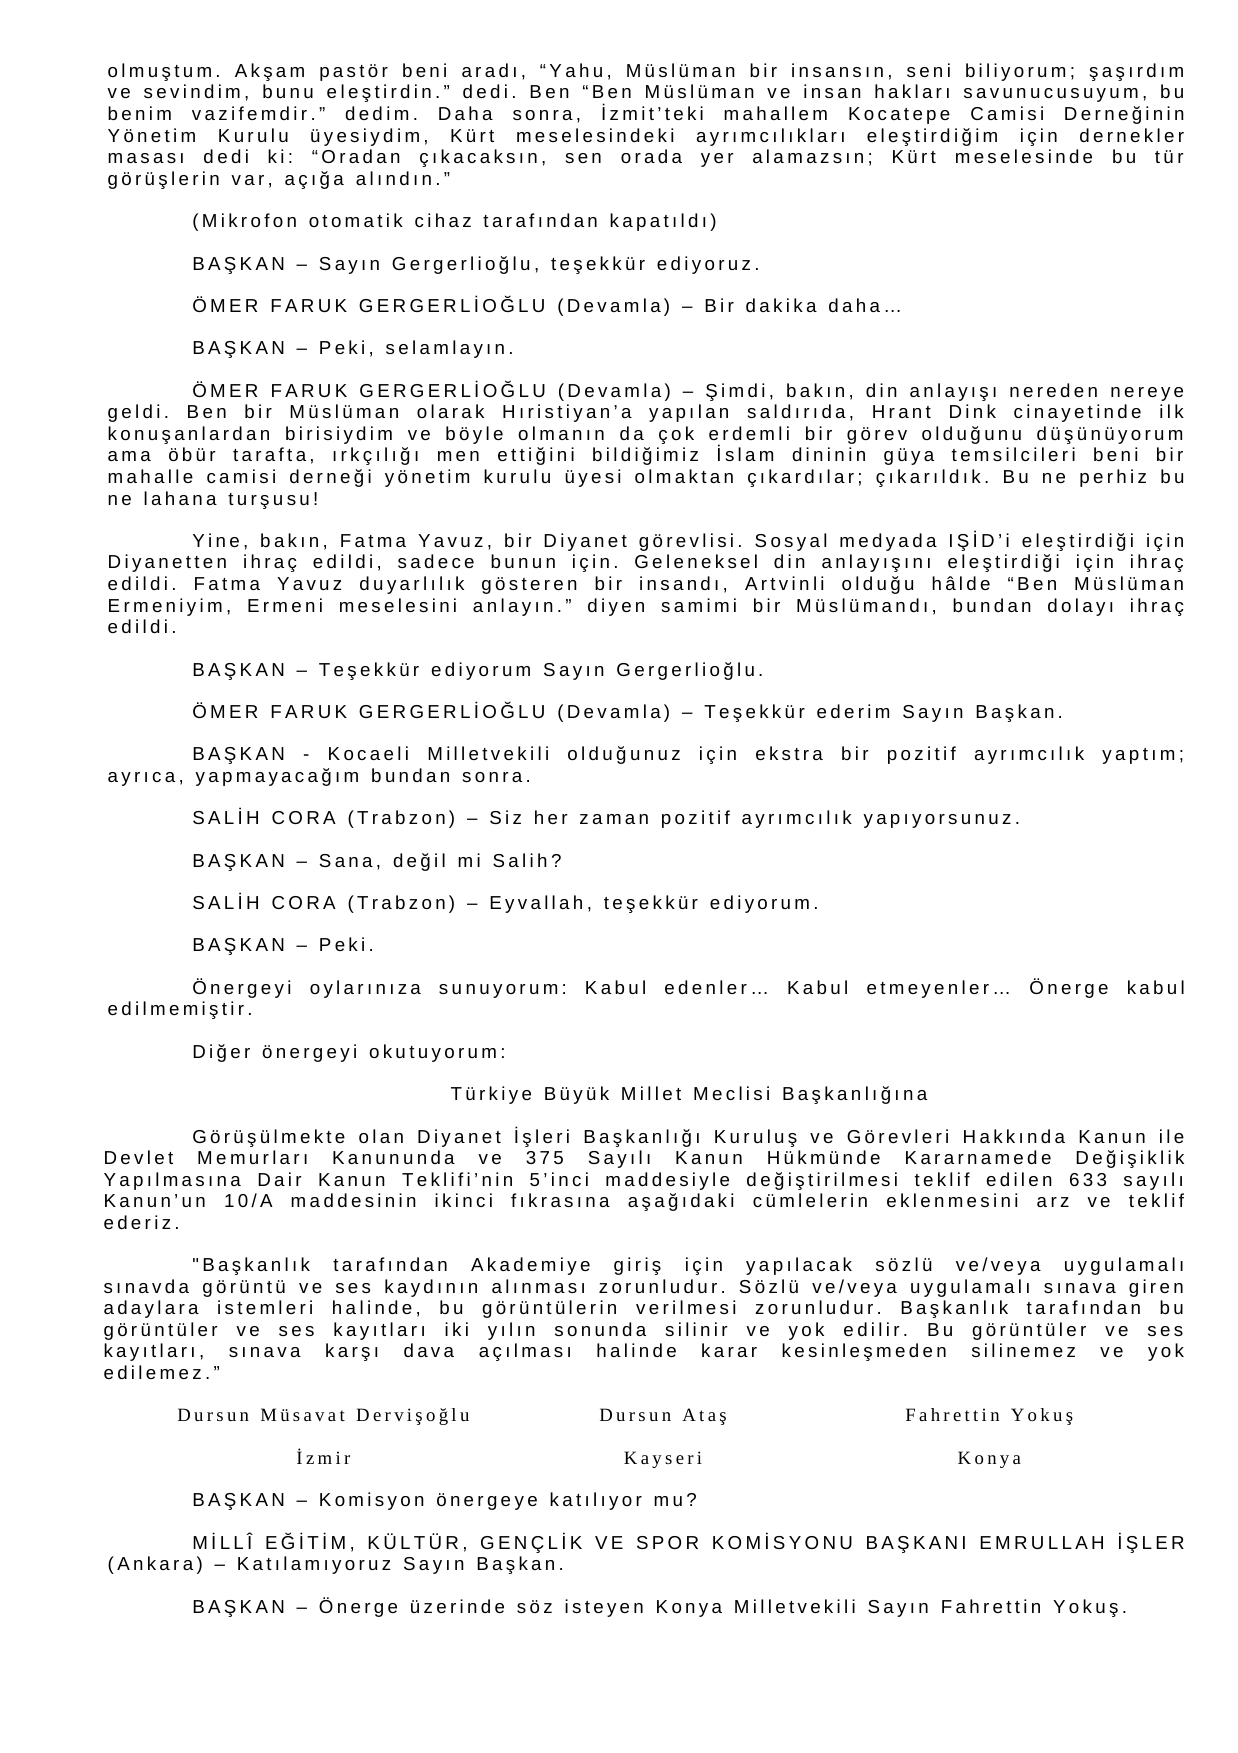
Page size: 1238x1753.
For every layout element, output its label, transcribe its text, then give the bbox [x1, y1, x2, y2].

text ÖMER FARUK GERGERLİOĞLU (Devamla) – Bir dakika daha… [107, 295, 1186, 316]
text "Başkanlık tarafından Akademiye giriş için yapılacak sözlü ve/veya uygulamalı sınavda görüntü ve ses kaydının alınması zorunludur. Sözlü ve/veya uygulamalı sınava giren adaylara istemleri halinde, bu görüntülerin verilmesi zorunludur. Başkanlık tarafından bu görüntüler ve ses kayıtları iki yılın sonunda silinir ve yok edilir. Bu görüntüler ve ses kayıtları, sınava karşı dava açılması halinde karar kesinleşmeden silinemez ve yok edilemez.” [103, 1254, 1186, 1383]
text Önergeyi oylarınıza sunuyorum: Kabul edenler… Kabul etmeyenler… Önerge kabul edilmemiştir. [107, 977, 1186, 1020]
text BAŞKAN – Peki. [107, 934, 1186, 956]
text SALİH CORA (Trabzon) – Eyvallah, teşekkür ediyorum. [107, 892, 1186, 913]
text BAŞKAN – Önerge üzerinde söz isteyen Konya Milletvekili Sayın Fahrettin Yokuş. [107, 1595, 1186, 1617]
text BAŞKAN – Sayın Gergerlioğlu, teşekkür ediyoruz. [107, 252, 1186, 274]
text İzmir Kayseri Konya [107, 1447, 1186, 1468]
text BAŞKAN – Teşekkür ediyorum Sayın Gergerlioğlu. [107, 658, 1186, 680]
text BAŞKAN – Peki, selamlayın. [107, 337, 1186, 359]
text Diğer önergeyi okutuyorum: [107, 1041, 1186, 1062]
text ÖMER FARUK GERGERLİOĞLU (Devamla) – Şimdi, bakın, din anlayışı nereden nereye geldi. Ben bir Müslüman olarak Hıristiyan’a yapılan saldırıda, Hrant Dink cinayetinde ilk konuşanlardan birisiydim ve böyle olmanın da çok erdemli bir görev olduğunu düşünüyorum ama öbür tarafta, ırkçılığı men ettiğini bildiğimiz İslam dininin güya temsilcileri beni bir mahalle camisi derneği yönetim kurulu üyesi olmaktan çıkardılar; çıkarıldık. Bu ne perhiz bu ne lahana turşusu! [107, 379, 1186, 509]
text BAŞKAN - Kocaeli Milletvekili olduğunuz için ekstra bir pozitif ayrımcılık yaptım; ayrıca, yapmayacağım bundan sonra. [107, 743, 1186, 786]
text Görüşülmekte olan Diyanet İşleri Başkanlığı Kuruluş ve Görevleri Hakkında Kanun ile Devlet Memurları Kanununda ve 375 Sayılı Kanun Hükmünde Kararnamede Değişiklik Yapılmasına Dair Kanun Teklifi’nin 5’inci maddesiyle değiştirilmesi teklif edilen 633 sayılı Kanun’un 10/A maddesinin ikinci fıkrasına aşağıdaki cümlelerin eklenmesini arz ve teklif ederiz. [103, 1125, 1186, 1233]
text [107, 60, 1186, 189]
text SALİH CORA (Trabzon) – Siz her zaman pozitif ayrımcılık yapıyorsunuz. [107, 807, 1186, 829]
text Türkiye Büyük Millet Meclisi Başkanlığına [103, 1083, 1186, 1104]
text Yine, bakın, Fatma Yavuz, bir Diyanet görevlisi. Sosyal medyada IŞİD’i eleştirdiği için Diyanetten ihraç edildi, sadece bunun için. Geleneksel din anlayışını eleştirdiği için ihraç edildi. Fatma Yavuz duyarlılık gösteren bir insandı, Artvinli olduğu hâlde “Ben Müslüman Ermeniyim, Ermeni meselesini anlayın.” diyen samimi bir Müslümandı, bundan dolayı ihraç edildi. [107, 530, 1186, 637]
text BAŞKAN – Sana, değil mi Salih? [107, 849, 1186, 871]
text Dursun Müsavat Dervişoğlu Dursun Ataş Fahrettin Yokuş [107, 1404, 1186, 1426]
text ÖMER FARUK GERGERLİOĞLU (Devamla) – Teşekkür ederim Sayın Başkan. [107, 701, 1186, 722]
text (Mikrofon otomatik cihaz tarafından kapatıldı) [107, 210, 1186, 231]
text MİLLÎ EĞİTİM, KÜLTÜR, GENÇLİK VE SPOR KOMİSYONU BAŞKANI EMRULLAH İŞLER (Ankara) – Katılamıyoruz Sayın Başkan. [107, 1531, 1186, 1574]
text BAŞKAN – Komisyon önergeye katılıyor mu? [107, 1489, 1186, 1511]
